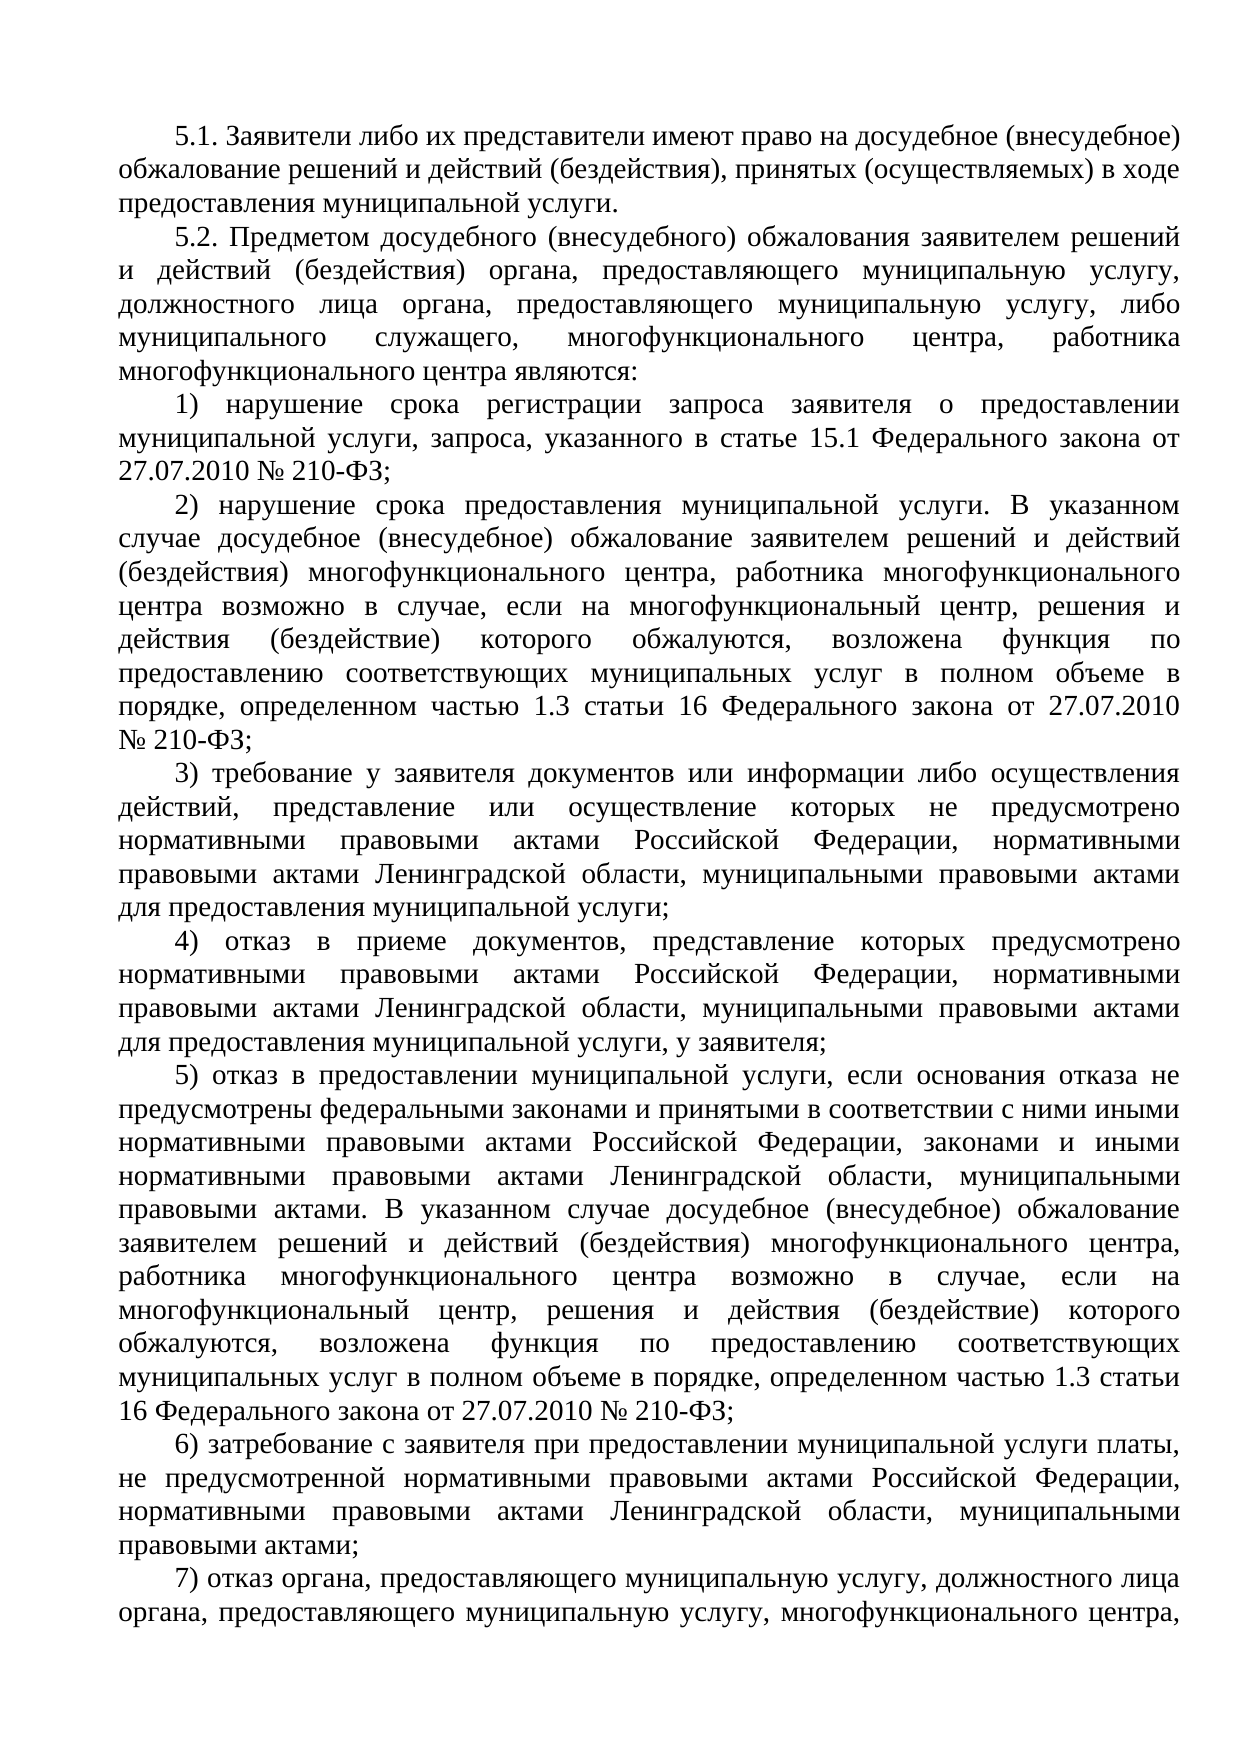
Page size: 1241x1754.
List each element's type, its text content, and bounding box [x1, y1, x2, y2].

text 5.1. Заявители либо их представители имеют право на досудебное (внесудебное) обжалование решений и действий (бездействия), принятых (осуществляемых) в ходе предоставления муниципальной услуги. [118, 118, 1181, 219]
text 3) требование у заявителя документов или информации либо осуществления действий, представление или осуществление которых не предусмотрено нормативными правовыми актами Российской Федерации, нормативными правовыми актами Ленинградской области, муниципальными правовыми актами для предоставления муниципальной услуги; [118, 755, 1181, 923]
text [118, 1560, 1181, 1627]
text 1) нарушение срока регистрации запроса заявителя о предоставлении муниципальной услуги, запроса, указанного в статье 15.1 Федерального закона от 27.07.2010 № 210-ФЗ; [118, 386, 1181, 487]
text 2) нарушение срока предоставления муниципальной услуги. В указанном случае досудебное (внесудебное) обжалование заявителем решений и действий (бездействия) многофункционального центра, работника многофункционального центра возможно в случае, если на многофункциональный центр, решения и действия (бездействие) которого обжалуются, возложена функция по предоставлению соответствующих муниципальных услуг в полном объеме в порядке, определенном частью 1.3 статьи 16 Федерального закона от 27.07.2010 № 210-ФЗ; [118, 487, 1181, 755]
text 4) отказ в приеме документов, представление которых предусмотрено нормативными правовыми актами Российской Федерации, нормативными правовыми актами Ленинградской области, муниципальными правовыми актами для предоставления муниципальной услуги, у заявителя; [118, 923, 1181, 1057]
text 6) затребование с заявителя при предоставлении муниципальной услуги платы, не предусмотренной нормативными правовыми актами Российской Федерации, нормативными правовыми актами Ленинградской области, муниципальными правовыми актами; [118, 1426, 1181, 1560]
text 5.2. Предметом досудебного (внесудебного) обжалования заявителем решений и действий (бездействия) органа, предоставляющего муниципальную услугу, должностного лица органа, предоставляющего муниципальную услугу, либо муниципального служащего, многофункционального центра, работника многофункционального центра являются: [118, 219, 1181, 386]
text 5) отказ в предоставлении муниципальной услуги, если основания отказа не предусмотрены федеральными законами и принятыми в соответствии с ними иными нормативными правовыми актами Российской Федерации, законами и иными нормативными правовыми актами Ленинградской области, муниципальными правовыми актами. В указанном случае досудебное (внесудебное) обжалование заявителем решений и действий (бездействия) многофункционального центра, работника многофункционального центра возможно в случае, если на многофункциональный центр, решения и действия (бездействие) которого обжалуются, возложена функция по предоставлению соответствующих муниципальных услуг в полном объеме в порядке, определенном частью 1.3 статьи 16 Федерального закона от 27.07.2010 № 210-ФЗ; [118, 1057, 1181, 1426]
